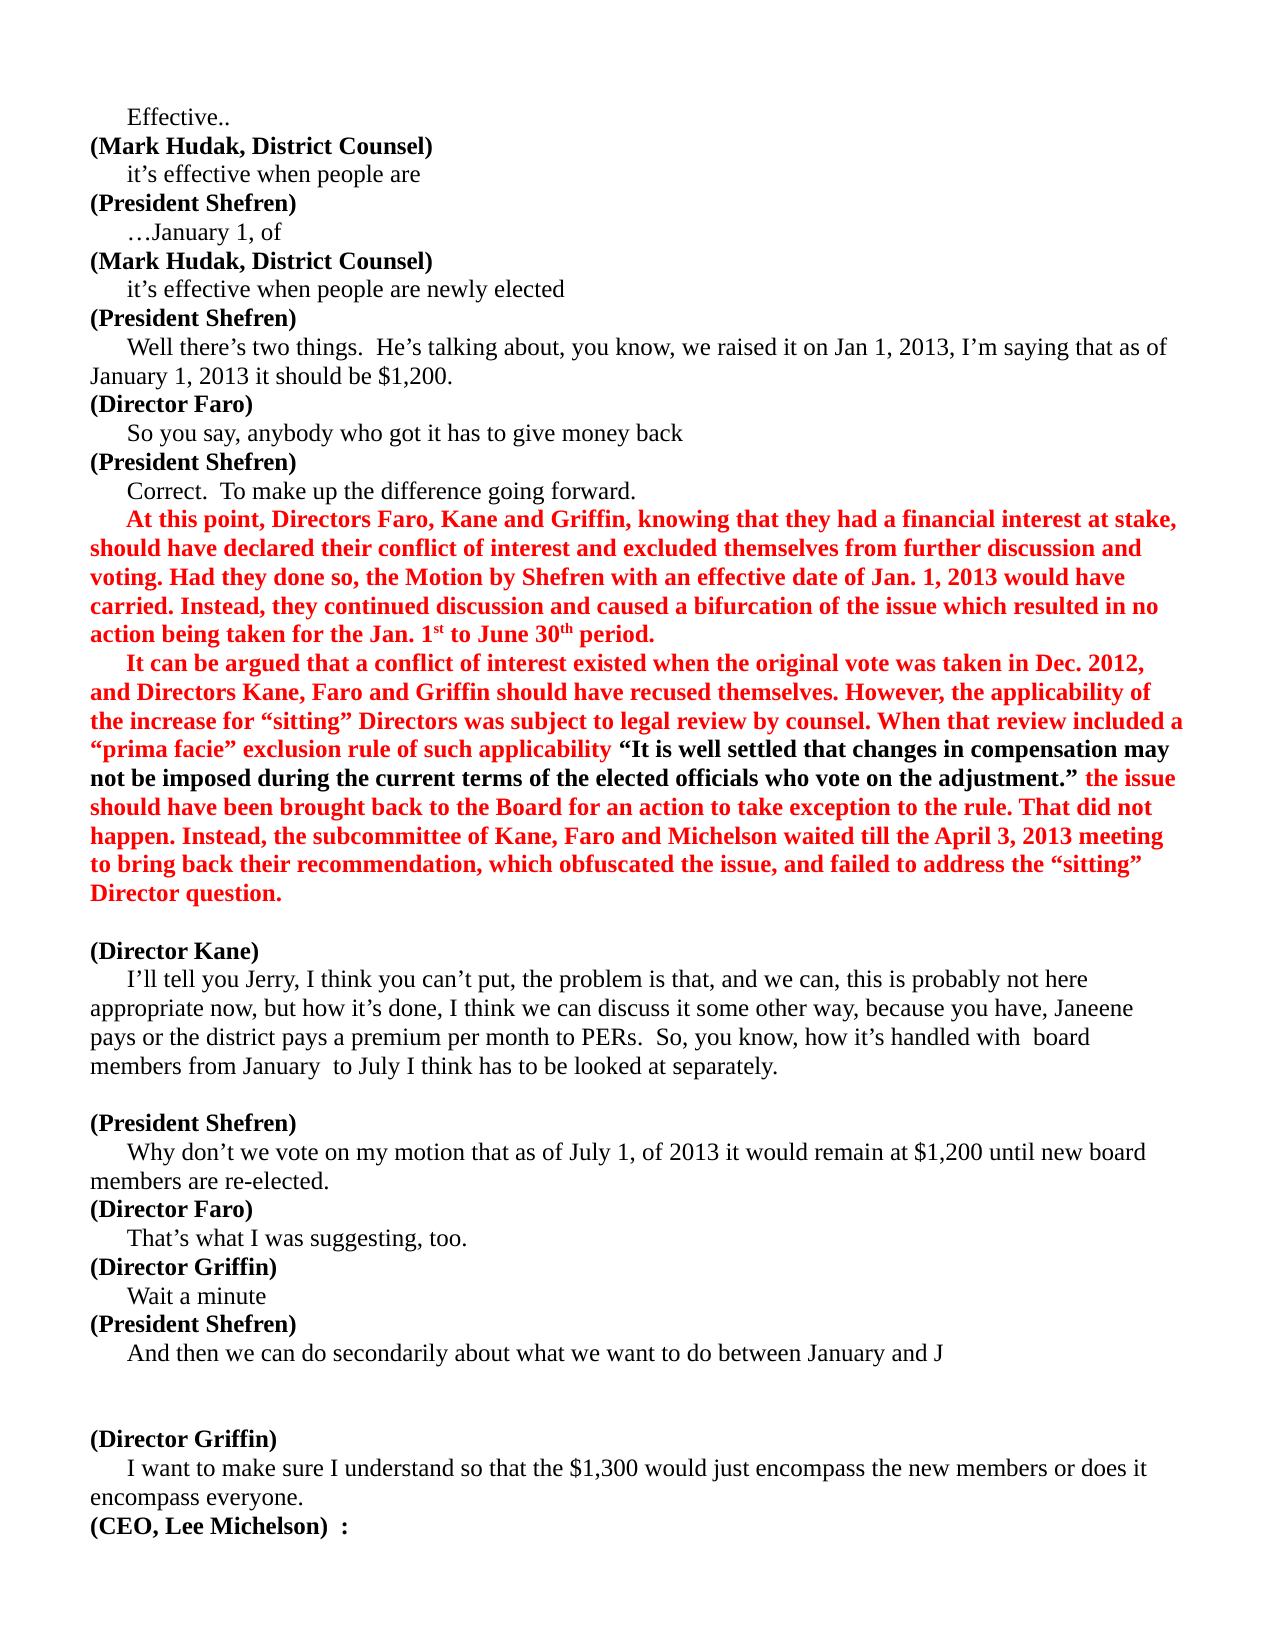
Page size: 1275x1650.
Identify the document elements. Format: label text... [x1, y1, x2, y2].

text it’s effective when people are [90, 159, 1185, 188]
text (Mark Hudak, District Counsel) [90, 131, 1185, 159]
text At this point, Directors Faro, Kane and Griffin, knowing that they had a financial interest at stake, should have declared their conflict of interest and excluded themselves from further discussion and voting. Had they done so, the Motion by Shefren with an effective date of Jan. 1, 2013 would have carried. Instead, they continued discussion and caused a bifurcation of the issue which resulted in no action being taken for the Jan. 1st to June 30th period. [90, 504, 1185, 648]
text (Mark Hudak, District Counsel) [90, 246, 1185, 274]
text (President Shefren) [90, 1309, 1185, 1338]
text (Director Faro) [90, 389, 1185, 418]
text Correct. To make up the difference going forward. [90, 476, 1185, 504]
text Effective.. [90, 102, 1185, 131]
text That’s what I was suggesting, too. [90, 1223, 1185, 1252]
text (Director Faro) [90, 1194, 1185, 1223]
text So you say, anybody who got it has to give money back [90, 418, 1185, 447]
text Well there’s two things. He’s talking about, you know, we raised it on Jan 1, 2013, I’m saying that as of January 1, 2013 it should be $1,200. [90, 332, 1185, 389]
text (Director Kane) [90, 936, 1185, 964]
text (CEO, Lee Michelson) : [90, 1511, 1185, 1539]
text (President Shefren) [90, 188, 1185, 217]
text It can be argued that a conflict of interest existed when the original vote was taken in Dec. 2012, and Directors Kane, Faro and Griffin should have recused themselves. However, the applicability of the increase for “sitting” Directors was subject to legal review by counsel. When that review included a “prima facie” exclusion rule of such applicability “It is well settled that changes in compensation may not be imposed during the current terms of the elected officials who vote on the adjustment.” the issue should have been brought back to the Board for an action to take exception to the rule. That did not happen. Instead, the subcommittee of Kane, Faro and Michelson waited till the April 3, 2013 meeting to bring back their recommendation, which obfuscated the issue, and failed to address the “sitting” Director question. [90, 648, 1185, 907]
text (President Shefren) [90, 1108, 1185, 1137]
text I want to make sure I understand so that the $1,300 would just encompass the new members or does it encompass everyone. [90, 1453, 1185, 1511]
text Why don’t we vote on my motion that as of July 1, of 2013 it would remain at $1,200 until new board members are re-elected. [90, 1137, 1185, 1194]
text (President Shefren) [90, 447, 1185, 476]
text (President Shefren) [90, 303, 1185, 332]
text (Director Griffin) [90, 1424, 1185, 1453]
text it’s effective when people are newly elected [90, 274, 1185, 303]
text I’ll tell you Jerry, I think you can’t put, the problem is that, and we can, this is probably not here appropriate now, but how it’s done, I think we can discuss it some other way, because you have, Janeene pays or the district pays a premium per month to PERs. So, you know, how it’s handled with board members from January to July I think has to be looked at separately. [90, 964, 1185, 1079]
text And then we can do secondarily about what we want to do between January and J [90, 1338, 1185, 1367]
text Wait a minute [90, 1281, 1185, 1309]
text (Director Griffin) [90, 1252, 1185, 1281]
text …January 1, of [90, 217, 1185, 246]
